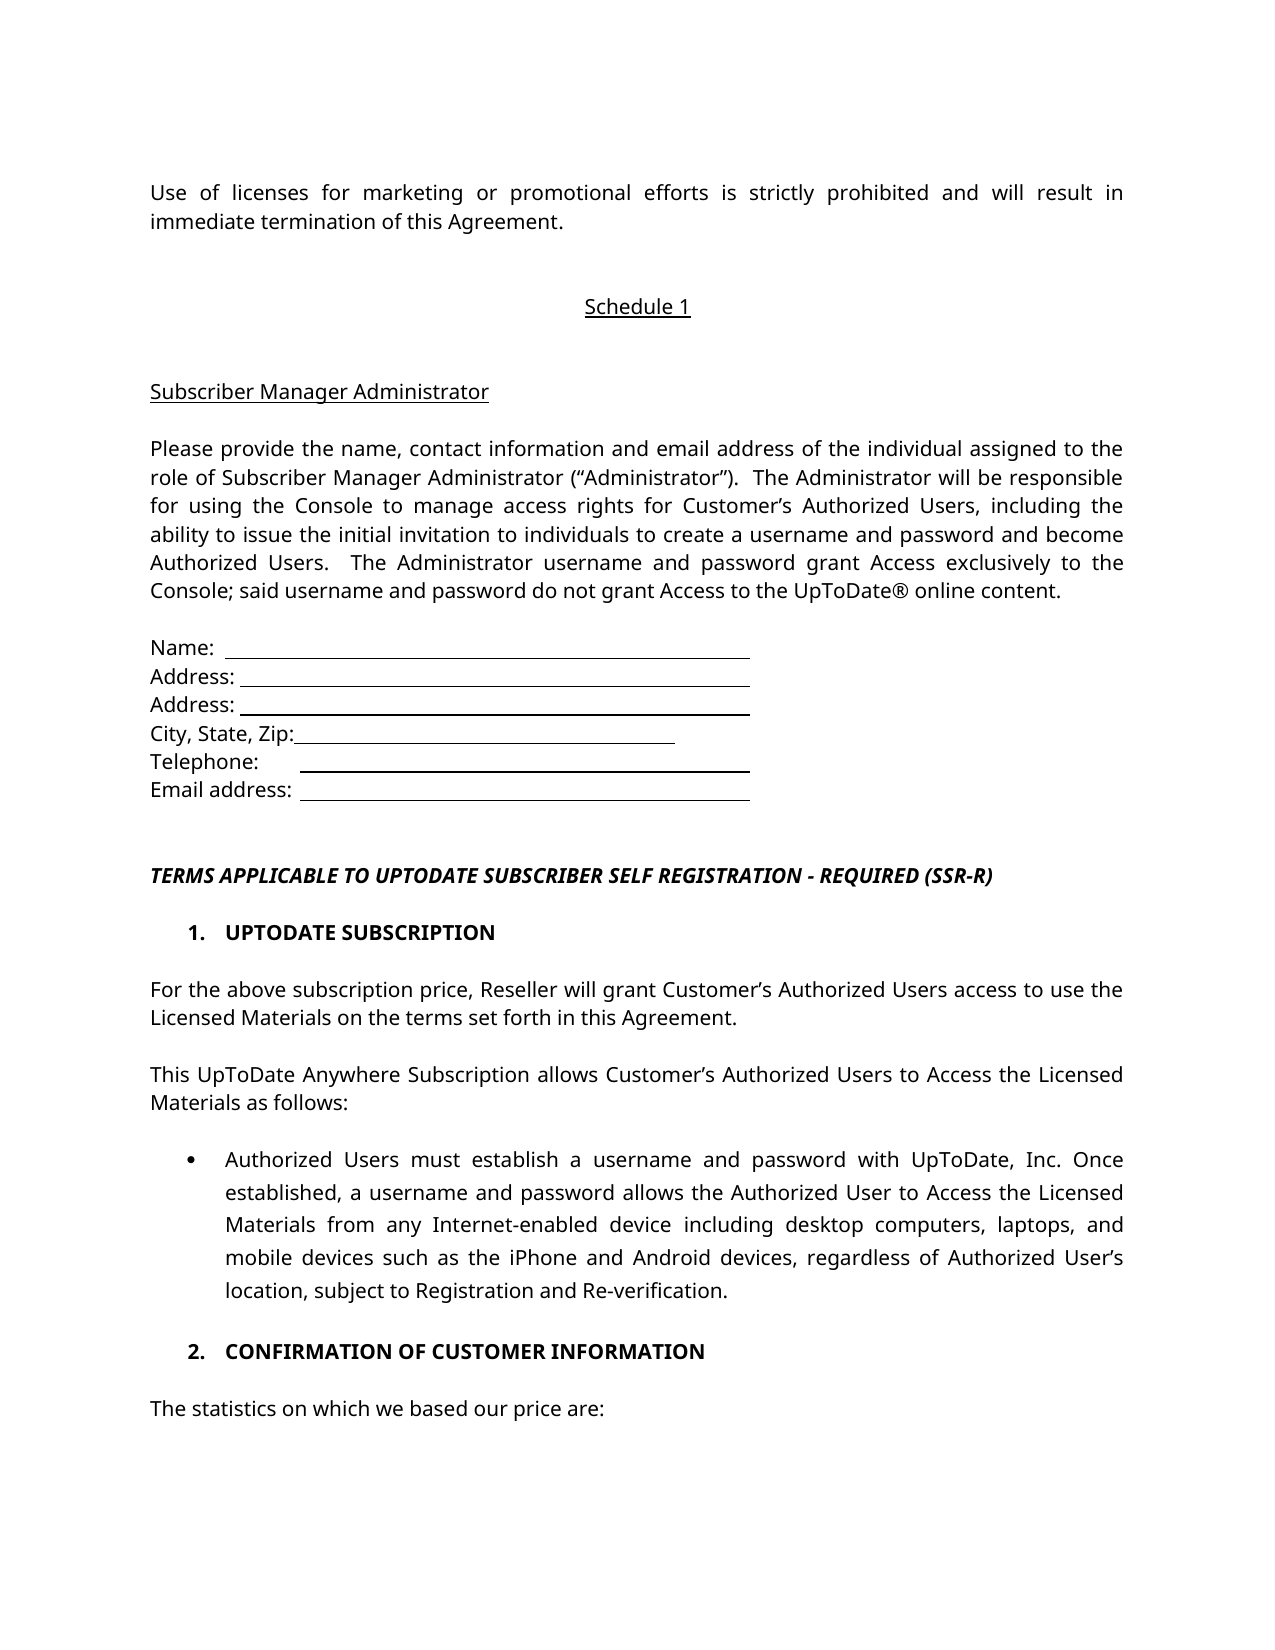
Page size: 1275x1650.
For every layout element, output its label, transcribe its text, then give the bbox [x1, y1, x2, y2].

list Confirmation of Customer Information [187, 1337, 1125, 1365]
text For the above subscription price, Reseller will grant Customer’s Authorized Users access to use the Licensed Materials on the terms set forth in this Agreement. [150, 975, 1125, 1032]
text Please provide the name, contact information and email address of the individual assigned to the role of Subscriber Manager Administrator (“Administrator”). The Administrator will be responsible for using the Console to manage access rights for Customer’s Authorized Users, including the ability to issue the initial invitation to individuals to create a username and password and become Authorized Users. The Administrator username and password grant Access exclusively to the Console; said username and password do not grant Access to the UpToDate® online content. [150, 434, 1125, 605]
text TERMS APPLICABLE TO UPTODATE SUBSCRIBER SELF REGISTRATION - REQUIRED (SSR-R) [150, 861, 1125, 889]
text Name: [150, 633, 1125, 662]
text Schedule 1 [150, 292, 1125, 321]
text Telephone: [150, 747, 1125, 776]
text Use of licenses for marketing or promotional efforts is strictly prohibited and will result in immediate termination of this Agreement. [150, 178, 1125, 235]
text Address: Address: City, State, Zip: [150, 662, 1125, 747]
text This UpToDate Anywhere Subscription allows Customer’s Authorized Users to Access the Licensed Materials as follows: [150, 1060, 1125, 1117]
text Email address: [150, 776, 1125, 804]
text The statistics on which we based our price are: [150, 1394, 1119, 1422]
list UPTODATE SUBSCRIPTION [187, 918, 1125, 946]
text Subscriber Manager Administrator [150, 377, 1125, 406]
list Authorized Users must establish a username and password with UpToDate, Inc. Once established, a username and password allows the Authorized User to Access the Licensed Materials from any Internet-enabled device including desktop computers, laptops, and mobile devices such as the iPhone and Android devices, regardless of Authorized User’s location, subject to Registration and Re-verification. [187, 1145, 1125, 1304]
